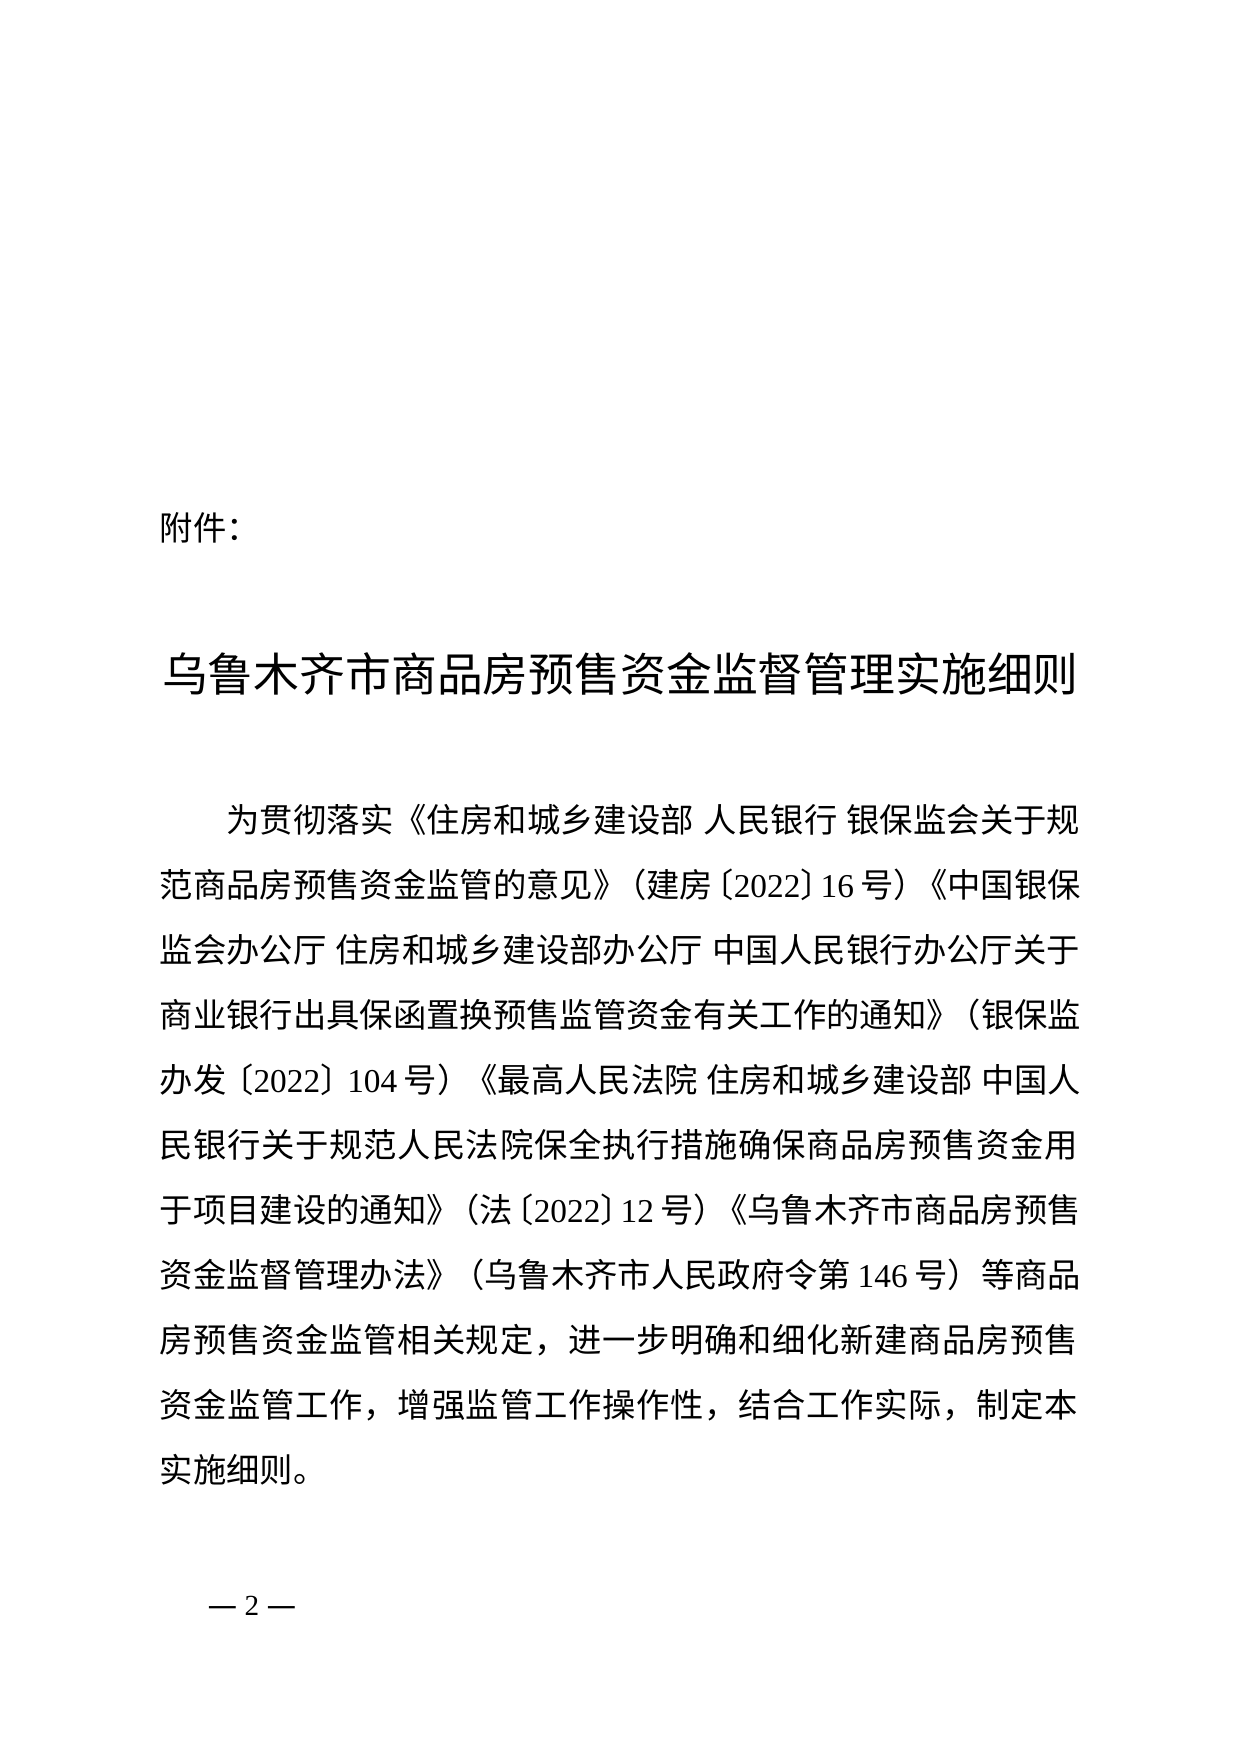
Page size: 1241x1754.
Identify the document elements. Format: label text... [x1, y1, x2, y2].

text 附件： [159, 493, 1081, 558]
text 乌鲁木齐市商品房预售资金监督管理实施细则 [159, 623, 1081, 720]
text 为贯彻落实《住房和城乡建设部 人民银行 银保监会关于规范商品房预售资金监管的意见》（建房〔2022〕16号）《中国银保监会办公厅 住房和城乡建设部办公厅 中国人民银行办公厅关于商业银行出具保函置换预售监管资金有关工作的通知》（银保监办发〔2022〕104号）《最高人民法院 住房和城乡建设部 中国人民银行关于规范人民法院保全执行措施确保商品房预售资金用于项目建设的通知》（法〔2022〕12号）《乌鲁木齐市商品房预售资金监督管理办法》（乌鲁木齐市人民政府令第146号）等商品房预售资金监管相关规定，进一步明确和细化新建商品房预售资金监管工作，增强监管工作操作性，结合工作实际，制定本实施细则。 [159, 785, 1081, 1500]
